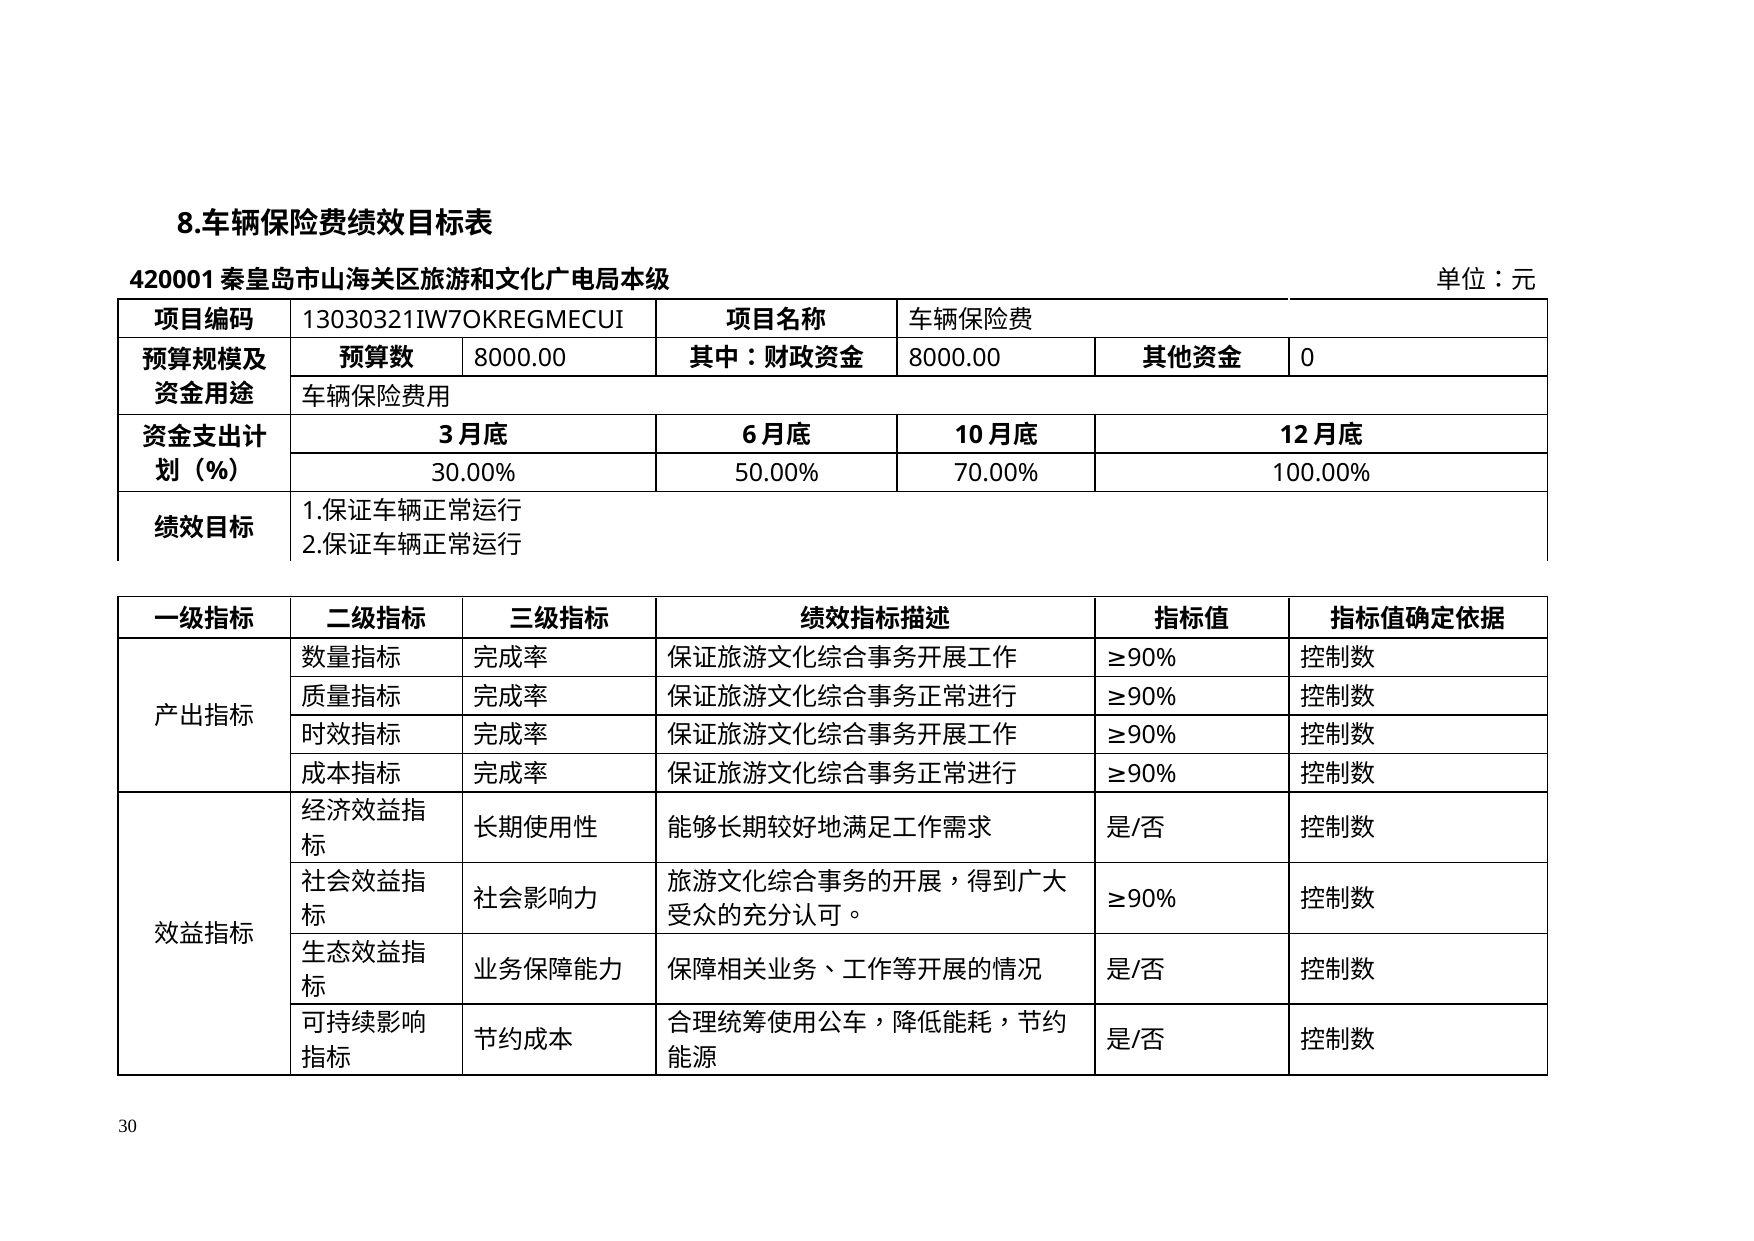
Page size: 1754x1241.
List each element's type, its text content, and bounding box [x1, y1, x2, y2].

table_cell 节约成本 [463, 1005, 655, 1074]
table_header 单位：元 [1290, 259, 1547, 298]
table_cell 质量指标 [291, 677, 462, 714]
table_cell 完成率 [463, 677, 655, 714]
table_cell 控制数 [1290, 863, 1547, 932]
table_cell 项目名称 [657, 300, 896, 337]
table_cell ≥90% [1096, 639, 1288, 676]
text 8.车辆保险费绩效目标表 [118, 188, 1547, 257]
table_header 三级指标 [463, 597, 656, 637]
table_cell 6月底 [657, 415, 896, 452]
table_cell 生态效益指标 [291, 934, 462, 1003]
table_cell 控制数 [1290, 793, 1547, 862]
table_cell 3月底 [291, 415, 655, 452]
table_cell 效益指标 [119, 793, 290, 1074]
table_cell 控制数 [1290, 639, 1547, 676]
table_cell 保证旅游文化综合事务开展工作 [657, 639, 1094, 676]
table_cell 保证旅游文化综合事务开展工作 [657, 716, 1094, 752]
table_cell 旅游文化综合事务的开展，得到广大受众的充分认可。 [657, 863, 1094, 932]
table_cell 其中：财政资金 [657, 338, 896, 375]
table_cell 0 [1290, 338, 1547, 375]
table_cell 可持续影响指标 [291, 1005, 462, 1074]
table_cell 是/否 [1096, 934, 1288, 1003]
table_cell 70.00% [898, 454, 1094, 491]
table_cell 能够长期较好地满足工作需求 [657, 793, 1094, 862]
table_cell ≥90% [1096, 863, 1288, 932]
table_cell 合理统筹使用公车，降低能耗，节约能源 [657, 1005, 1094, 1074]
table_header 一级指标 [119, 597, 290, 637]
table_cell 8000.00 [898, 338, 1094, 375]
table_cell 业务保障能力 [463, 934, 655, 1003]
table_header 绩效指标描述 [657, 597, 1095, 637]
table_cell 社会效益指标 [291, 863, 462, 932]
table_cell 8000.00 [463, 338, 655, 375]
table_cell 完成率 [463, 639, 655, 676]
table_cell 时效指标 [291, 716, 462, 752]
table_cell 30.00% [291, 454, 655, 491]
table_cell 50.00% [657, 454, 896, 491]
table_cell 是/否 [1096, 1005, 1288, 1074]
table_cell 是/否 [1096, 793, 1288, 862]
table_cell 项目编码 [119, 300, 290, 337]
table_header 420001秦皇岛市山海关区旅游和文化广电局本级 [119, 259, 1288, 298]
table_cell ≥90% [1096, 754, 1288, 791]
table_cell 车辆保险费 [898, 300, 1547, 337]
table_cell 控制数 [1290, 754, 1547, 791]
table_cell ≥90% [1096, 677, 1288, 714]
table_cell 控制数 [1290, 1005, 1547, 1074]
table_cell 车辆保险费用 [291, 377, 1547, 414]
table_cell 1.保证车辆正常运行 2.保证车辆正常运行 [291, 492, 1547, 561]
table_header 指标值确定依据 [1290, 597, 1547, 637]
table_cell 10月底 [898, 415, 1094, 452]
table_cell 完成率 [463, 716, 655, 752]
table_cell 控制数 [1290, 716, 1547, 752]
table_cell 经济效益指标 [291, 793, 462, 862]
table_cell 其他资金 [1096, 338, 1288, 375]
table_cell 保障相关业务、工作等开展的情况 [657, 934, 1094, 1003]
table_cell 预算数 [291, 338, 462, 375]
table_cell 保证旅游文化综合事务正常进行 [657, 677, 1094, 714]
table_cell 保证旅游文化综合事务正常进行 [657, 754, 1094, 791]
table_cell 社会影响力 [463, 863, 655, 932]
table_cell 长期使用性 [463, 793, 655, 862]
table_header 指标值 [1096, 597, 1289, 637]
table_cell 数量指标 [291, 639, 462, 676]
table_cell 产出指标 [119, 639, 290, 791]
table_cell 资金支出计划（%） [119, 415, 290, 491]
table_header 二级指标 [291, 597, 462, 637]
table_cell 12月底 [1096, 415, 1547, 452]
table_cell 13030321IW7OKREGMECUI [291, 300, 655, 337]
table_cell 完成率 [463, 754, 655, 791]
table_cell 100.00% [1096, 454, 1547, 491]
table_cell 控制数 [1290, 934, 1547, 1003]
table_cell 成本指标 [291, 754, 462, 791]
table_cell 控制数 [1290, 677, 1547, 714]
table_cell ≥90% [1096, 716, 1288, 752]
table_cell 预算规模及资金用途 [119, 338, 290, 414]
table_cell 绩效目标 [119, 492, 290, 561]
